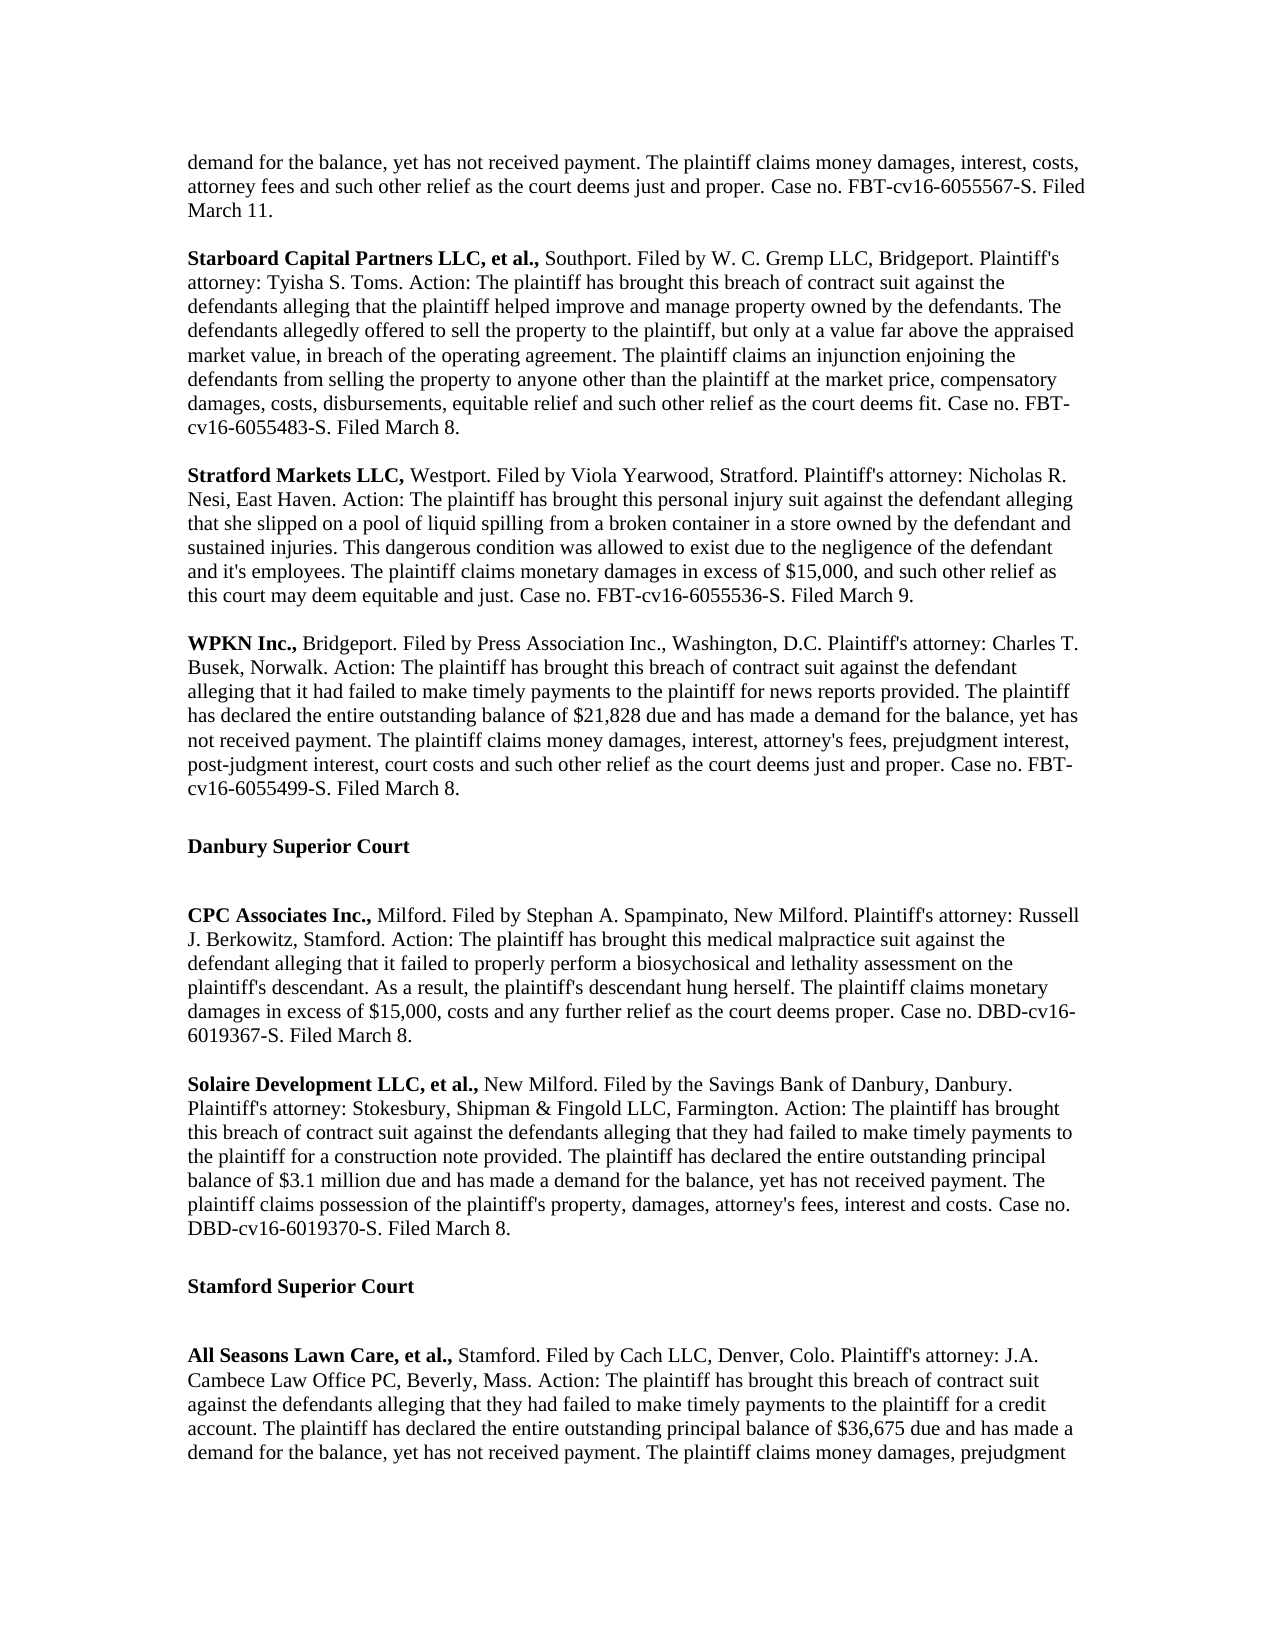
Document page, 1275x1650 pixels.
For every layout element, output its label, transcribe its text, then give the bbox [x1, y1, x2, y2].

text CPC Associates Inc., Milford. Filed by Stephan A. Spampinato, New Milford. Plaintiff's attorney: Russell J. Berkowitz, Stamford. Action: The plaintiff has brought this medical malpractice suit against the defendant alleging that it failed to properly perform a biosychosical and lethality assessment on the plaintiff's descendant. As a result, the plaintiff's descendant hung herself. The plaintiff claims monetary damages in excess of $15,000, costs and any further relief as the court deems proper. Case no. DBD-cv16-6019367-S. Filed March 8. [187, 903, 1087, 1047]
text WPKN Inc., Bridgeport. Filed by Press Association Inc., Washington, D.C. Plaintiff's attorney: Charles T. Busek, Norwalk. Action: The plaintiff has brought this breach of contract suit against the defendant alleging that it had failed to make timely payments to the plaintiff for news reports provided. The plaintiff has declared the entire outstanding balance of $21,828 due and has made a demand for the balance, yet has not received payment. The plaintiff claims money damages, interest, attorney's fees, prejudgment interest, post-judgment interest, court costs and such other relief as the court deems just and proper. Case no. FBT-cv16-6055499-S. Filed March 8. [187, 631, 1087, 800]
text Stratford Markets LLC, Westport. Filed by Viola Yearwood, Stratford. Plaintiff's attorney: Nicholas R. Nesi, East Haven. Action: The plaintiff has brought this personal injury suit against the defendant alleging that she slipped on a pool of liquid spilling from a broken container in a store owned by the defendant and sustained injuries. This dangerous condition was allowed to exist due to the negligence of the defendant and it's employees. The plaintiff claims monetary damages in excess of $15,000, and such other relief as this court may deem equitable and just. Case no. FBT-cv16-6055536-S. Filed March 9. [187, 463, 1087, 607]
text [187, 1343, 1087, 1464]
text Solaire Development LLC, et al., New Milford. Filed by the Savings Bank of Danbury, Danbury. Plaintiff's attorney: Stokesbury, Shipman & Fingold LLC, Farmington. Action: The plaintiff has brought this breach of contract suit against the defendants alleging that they had failed to make timely payments to the plaintiff for a construction note provided. The plaintiff has declared the entire outstanding principal balance of $3.1 million due and has made a demand for the balance, yet has not received payment. The plaintiff claims possession of the plaintiff's property, damages, attorney's fees, interest and costs. Case no. DBD-cv16-6019370-S. Filed March 8. [187, 1072, 1087, 1240]
text Stamford Superior Court [187, 1274, 1087, 1298]
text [187, 150, 1087, 222]
text Danbury Superior Court [187, 834, 1087, 858]
text Starboard Capital Partners LLC, et al., Southport. Filed by W. C. Gremp LLC, Bridgeport. Plaintiff's attorney: Tyisha S. Toms. Action: The plaintiff has brought this breach of contract suit against the defendants alleging that the plaintiff helped improve and manage property owned by the defendants. The defendants allegedly offered to sell the property to the plaintiff, but only at a value far above the appraised market value, in breach of the operating agreement. The plaintiff claims an injunction enjoining the defendants from selling the property to anyone other than the plaintiff at the market price, compensatory damages, costs, disbursements, equitable relief and such other relief as the court deems fit. Case no. FBT-cv16-6055483-S. Filed March 8. [187, 246, 1087, 439]
